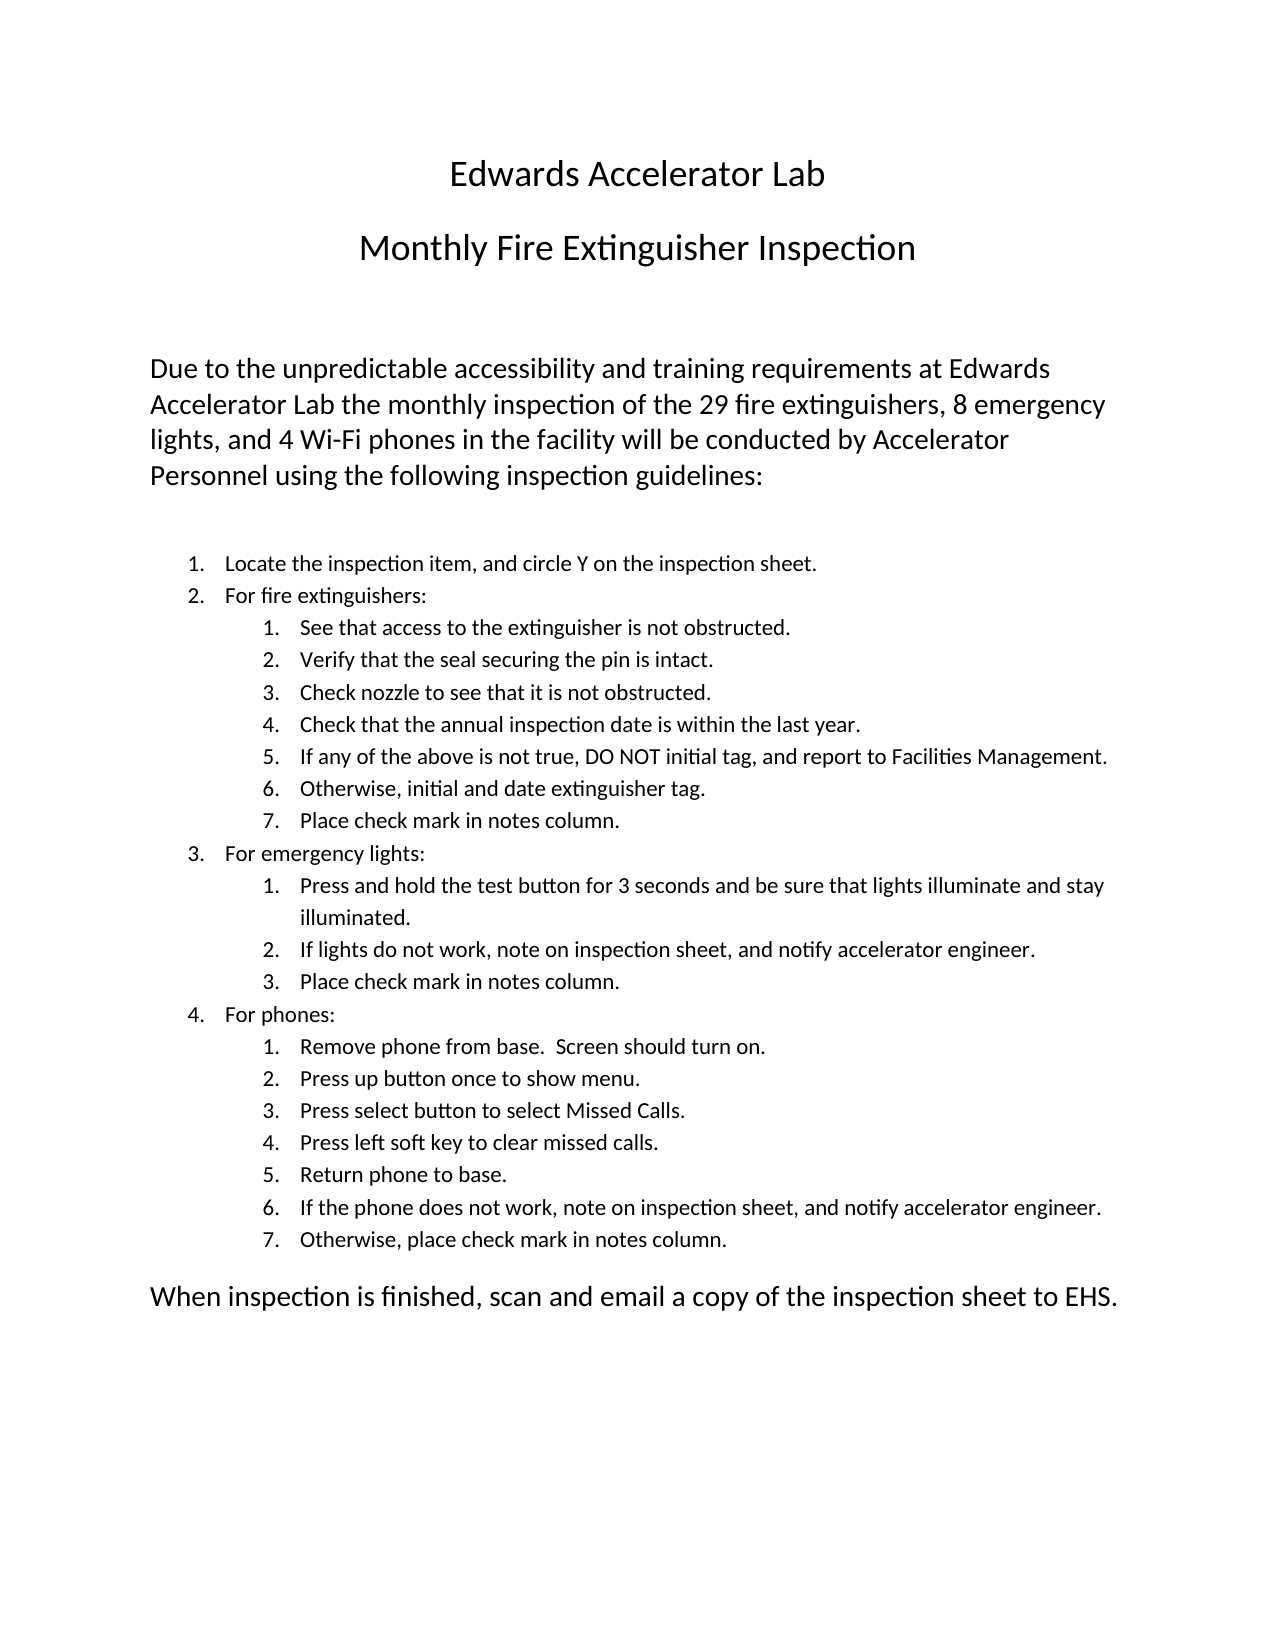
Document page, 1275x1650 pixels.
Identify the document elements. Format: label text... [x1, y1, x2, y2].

list Otherwise, initial and date extinguisher tag. [262, 774, 1125, 802]
list If lights do not work, note on inspection sheet, and notify accelerator engineer. [262, 935, 1125, 963]
list See that access to the extinguisher is not obstructed. [262, 613, 1125, 641]
list Remove phone from base. Screen should turn on. [262, 1032, 1125, 1060]
list Press select button to select Missed Calls. [262, 1096, 1125, 1124]
text Monthly Fire Extinguisher Inspection [150, 223, 1125, 269]
list Press left soft key to clear missed calls. [262, 1128, 1125, 1156]
list Check that the annual inspection date is within the last year. [262, 710, 1125, 738]
list Otherwise, place check mark in notes column. [262, 1225, 1125, 1253]
list Verify that the seal securing the pin is intact. [262, 646, 1125, 674]
list Check nozzle to see that it is not obstructed. [262, 678, 1125, 706]
list For fire extinguishers: [187, 581, 1125, 609]
text Edwards Accelerator Lab [150, 150, 1125, 196]
list Press and hold the test button for 3 seconds and be sure that lights illuminate and stay illuminated. [262, 871, 1125, 931]
list If any of the above is not true, DO NOT initial tag, and report to Facilities Management. [262, 742, 1125, 770]
list Place check mark in notes column. [262, 967, 1125, 996]
list Return phone to base. [262, 1161, 1125, 1189]
list Locate the inspection item, and circle Y on the inspection sheet. [187, 549, 1125, 577]
list If the phone does not work, note on inspection sheet, and notify accelerator engineer. [262, 1193, 1125, 1221]
list Place check mark in notes column. [262, 807, 1125, 834]
list Press up button once to show menu. [262, 1064, 1125, 1092]
text Due to the unpredictable accessibility and training requirements at Edwards Accelerator Lab the monthly inspection of the 29 fire extinguishers, 8 emergency lights, and 4 Wi-Fi phones in the facility will be conducted by Accelerator Personnel using the following inspection guidelines: [150, 350, 1125, 493]
list For emergency lights: [187, 839, 1125, 867]
list For phones: [187, 1000, 1125, 1028]
text When inspection is finished, scan and email a copy of the inspection sheet to EHS. [150, 1278, 1125, 1314]
